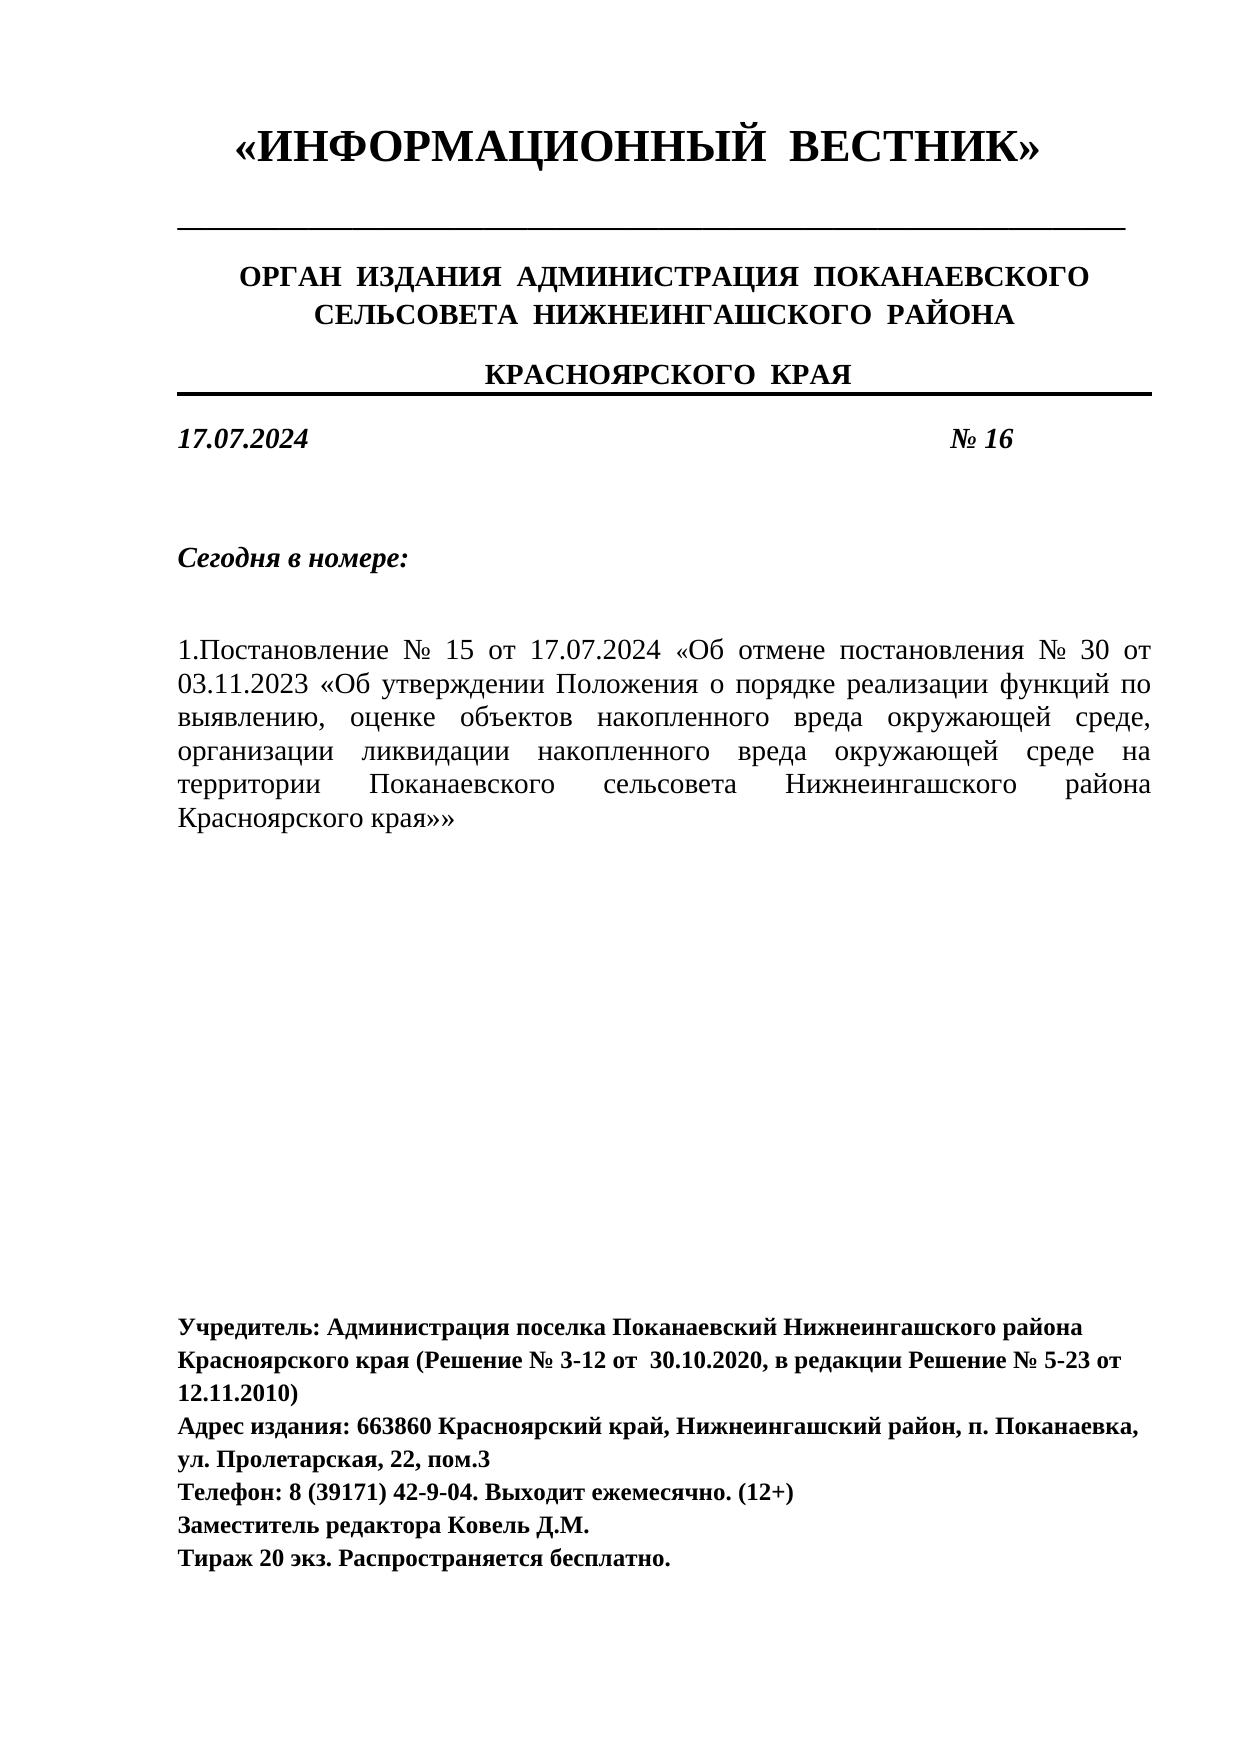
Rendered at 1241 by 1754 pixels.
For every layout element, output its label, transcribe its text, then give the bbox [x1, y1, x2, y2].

text КРАСНОЯРСКОГО КРАЯ [177, 357, 1152, 392]
text ОРГАН ИЗДАНИЯ АДМИНИСТРАЦИЯ ПОКАНАЕВСКОГО СЕЛЬСОВЕТА НИЖНЕИНГАШСКОГО РАЙОНА [177, 259, 1152, 331]
text Заместитель редактора Ковель Д.М. [177, 1510, 1152, 1539]
text Адрес издания: 663860 Красноярский край, Нижнеингашский район, п. Поканаевка, ул. Пролетарская, 22, пом.3 [177, 1411, 1152, 1473]
text 1.Постановление № 15 от 17.07.2024 «Об отмене постановления № 30 от 03.11.2023 «Об утверждении Положения о порядке реализации функций по выявлению, оценке объектов накопленного вреда окружающей среде, организации ликвидации накопленного вреда окружающей среде на территории Поканаевского сельсовета Нижнеингашского района Красноярского края»» [177, 632, 1152, 834]
text Учредитель: Администрация поселка Поканаевский Нижнеингашского района Красноярского края (Решение № 3-12 от 30.10.2020, в редакции Решение № 5-23 от 12.11.2010) [177, 1312, 1152, 1407]
text _________________________________________________________________ [177, 199, 1152, 233]
text Телефон: 8 (39171) 42-9-04. Выходит ежемесячно. (12+) [177, 1477, 1152, 1506]
text Сегодня в номере: [177, 540, 1152, 574]
text 17.07.2024 № 16 [177, 421, 1152, 455]
text «ИНФОРМАЦИОННЫЙ ВЕСТНИК» [177, 118, 1152, 171]
text Тираж 20 экз. Распространяется бесплатно. [177, 1543, 1152, 1572]
